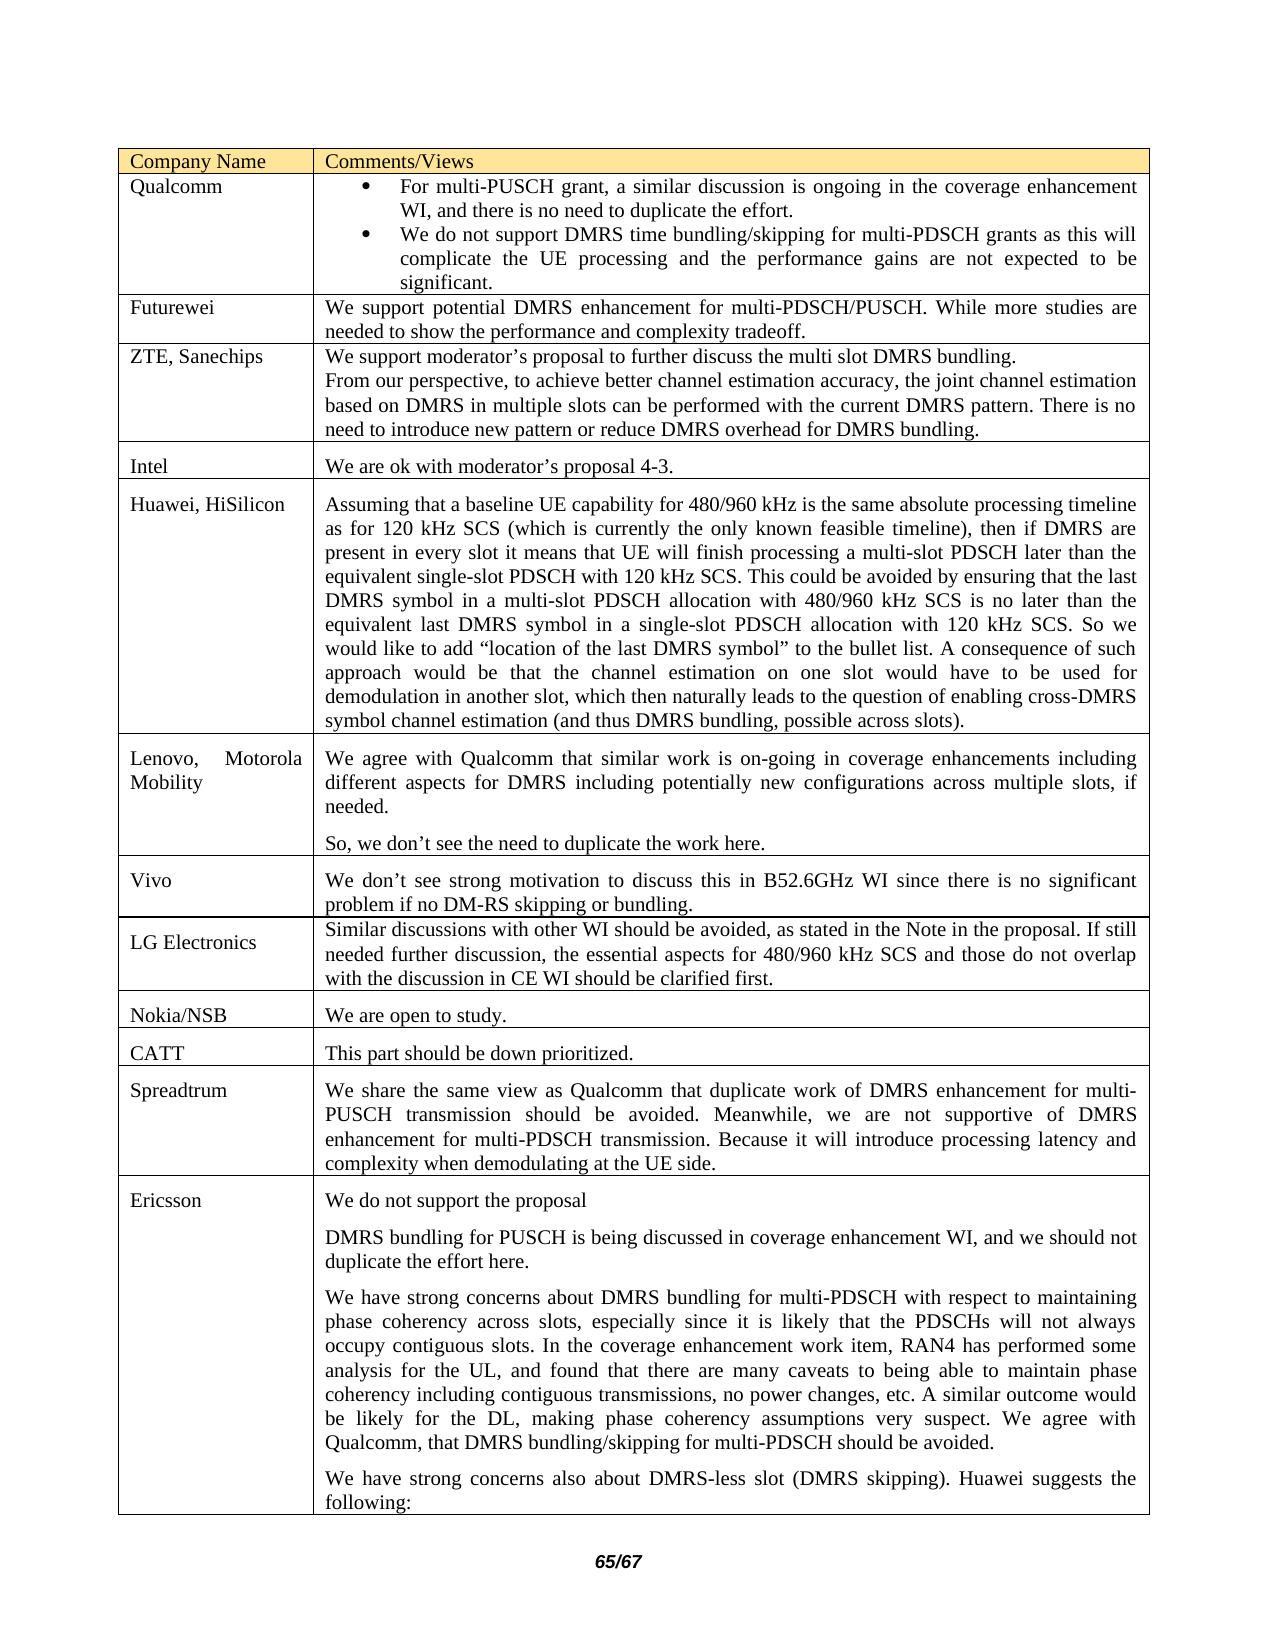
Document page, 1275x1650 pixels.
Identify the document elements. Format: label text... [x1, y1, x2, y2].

table_cell Similar discussions with other WI should be avoided, as stated in the Note in the proposal. If still needed further discussion, the essential aspects for 480/960 kHz SCS and those do not overlap with the discussion in CE WI should be clarified first. [314, 918, 1149, 989]
table_cell Lenovo, Motorola Mobility [119, 734, 313, 855]
table_cell We support moderator’s proposal to further discuss the multi slot DMRS bundling. From our perspective, to achieve better channel estimation accuracy, the joint channel estimation based on DMRS in multiple slots can be performed with the current DMRS pattern. There is no need to introduce new pattern or reduce DMRS overhead for DMRS bundling. [314, 344, 1149, 441]
table_cell CATT [119, 1028, 313, 1065]
table_cell We support potential DMRS enhancement for multi-PDSCH/PUSCH. While more studies are needed to show the performance and complexity tradeoff. [314, 295, 1149, 343]
table_cell Vivo [119, 856, 313, 916]
table_cell Intel [119, 442, 313, 478]
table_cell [314, 1176, 1149, 1514]
table_cell Qualcomm [119, 174, 313, 294]
table_cell We are ok with moderator’s proposal 4-3. [314, 442, 1149, 478]
table_header Comments/Views [314, 149, 1149, 173]
table_cell This part should be down prioritized. [314, 1028, 1149, 1065]
table_cell Futurewei [119, 295, 313, 343]
table_cell Ericsson [119, 1176, 313, 1514]
table_cell We agree with Qualcomm that similar work is on-going in coverage enhancements including different aspects for DMRS including potentially new configurations across multiple slots, if needed. So, we don’t see the need to duplicate the work here. [314, 734, 1149, 855]
table_cell We share the same view as Qualcomm that duplicate work of DMRS enhancement for multi-PUSCH transmission should be avoided. Meanwhile, we are not supportive of DMRS enhancement for multi-PDSCH transmission. Because it will introduce processing latency and complexity when demodulating at the UE side. [314, 1066, 1149, 1174]
table_cell Nokia/NSB [119, 991, 313, 1027]
table_cell ZTE, Sanechips [119, 344, 313, 441]
table_cell Assuming that a baseline UE capability for 480/960 kHz is the same absolute processing timeline as for 120 kHz SCS (which is currently the only known feasible timeline), then if DMRS are present in every slot it means that UE will finish processing a multi-slot PDSCH later than the equivalent single-slot PDSCH with 120 kHz SCS. This could be avoided by ensuring that the last DMRS symbol in a multi-slot PDSCH allocation with 480/960 kHz SCS is no later than the equivalent last DMRS symbol in a single-slot PDSCH allocation with 120 kHz SCS. So we would like to add “location of the last DMRS symbol” to the bullet list. A consequence of such approach would be that the channel estimation on one slot would have to be used for demodulation in another slot, which then naturally leads to the question of enabling cross-DMRS symbol channel estimation (and thus DMRS bundling, possible across slots). [314, 479, 1149, 732]
table_cell Spreadtrum [119, 1066, 313, 1174]
table_cell LG Electronics [119, 918, 313, 989]
table_cell We don’t see strong motivation to discuss this in B52.6GHz WI since there is no significant problem if no DM-RS skipping or bundling. [314, 856, 1149, 916]
table_cell We are open to study. [314, 991, 1149, 1027]
table_header Company Name [119, 149, 313, 173]
table_cell For multi-PUSCH grant, a similar discussion is ongoing in the coverage enhancement WI, and there is no need to duplicate the effort. We do not support DMRS time bundling/skipping for multi-PDSCH grants as this will complicate the UE processing and the performance gains are not expected to be significant. [314, 174, 1149, 294]
table_cell Huawei, HiSilicon [119, 479, 313, 732]
